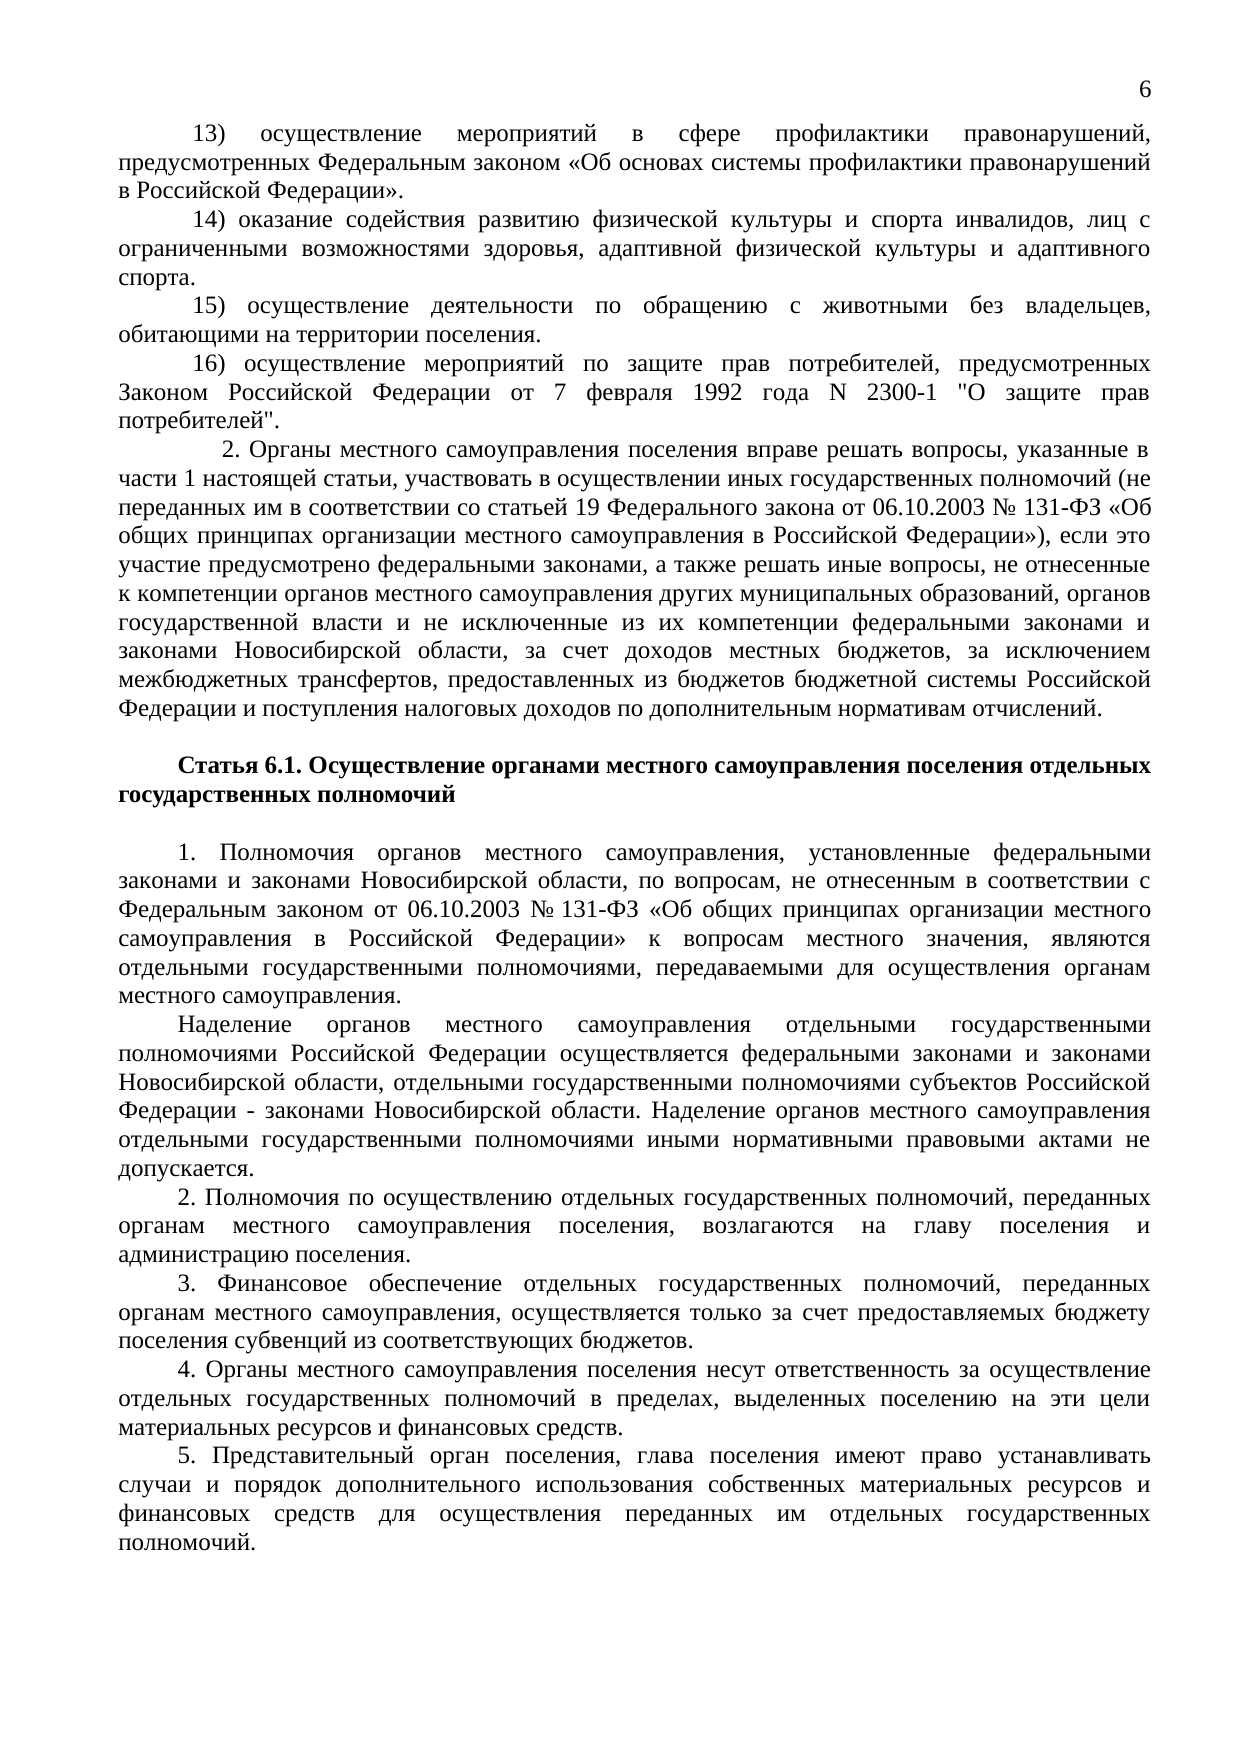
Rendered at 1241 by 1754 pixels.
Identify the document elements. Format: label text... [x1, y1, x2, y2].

text 2. Органы местного самоуправления поселения вправе решать вопросы, указанные в части 1 настоящей статьи, участвовать в осуществлении иных государственных полномочий (не переданных им в соответствии со статьей 19 Федерального закона от 06.10.2003 № 131-ФЗ «Об общих принципах организации местного самоуправления в Российской Федерации»), если это участие предусмотрено федеральными законами, а также решать иные вопросы, не отнесенные к компетенции органов местного самоуправления других муниципальных образований, органов государственной власти и не исключенные из их компетенции федеральными законами и законами Новосибирской области, за счет доходов местных бюджетов, за исключением межбюджетных трансфертов, предоставленных из бюджетов бюджетной системы Российской Федерации и поступления налоговых доходов по дополнительным нормативам отчислений. [118, 434, 1152, 722]
text 5. Представительный орган поселения, глава поселения имеют право устанавливать случаи и порядок дополнительного использования собственных материальных ресурсов и финансовых средств для осуществления переданных им отдельных государственных полномочий. [118, 1441, 1152, 1556]
text 3. Финансовое обеспечение отдельных государственных полномочий, переданных органам местного самоуправления, осуществляется только за счет предоставляемых бюджету поселения субвенций из соответствующих бюджетов. [118, 1268, 1152, 1354]
text 14) оказание содействия развитию физической культуры и спорта инвалидов, лиц с ограниченными возможностями здоровья, адаптивной физической культуры и адаптивного спорта. [118, 204, 1152, 291]
text 2. Полномочия по осуществлению отдельных государственных полномочий, переданных органам местного самоуправления поселения, возлагаются на главу поселения и администрацию поселения. [118, 1182, 1152, 1268]
text 4. Органы местного самоуправления поселения несут ответственность за осуществление отдельных государственных полномочий в пределах, выделенных поселению на эти цели материальных ресурсов и финансовых средств. [118, 1354, 1152, 1441]
text 1. Полномочия органов местного самоуправления, установленные федеральными законами и законами Новосибирской области, по вопросам, не отнесенным в соответствии с Федеральным законом от 06.10.2003 № 131-ФЗ «Об общих принципах организации местного самоуправления в Российской Федерации» к вопросам местного значения, являются отдельными государственными полномочиями, передаваемыми для осуществления органам местного самоуправления. [118, 837, 1152, 1009]
text 13) осуществление мероприятий в сфере профилактики правонарушений, предусмотренных Федеральным законом «Об основах системы профилактики правонарушений в Российской Федерации». [118, 118, 1152, 204]
text 15) осуществление деятельности по обращению с животными без владельцев, обитающими на территории поселения. [118, 291, 1152, 348]
text 16) осуществление мероприятий по защите прав потребителей, предусмотренных Законом Российской Федерации от 7 февраля 1992 года N 2300-1 "О защите прав потребителей". [118, 348, 1152, 434]
text Статья 6.1. Осуществление органами местного самоуправления поселения отдельных государственных полномочий [118, 751, 1152, 808]
text Наделение органов местного самоуправления отдельными государственными полномочиями Российской Федерации осуществляется федеральными законами и законами Новосибирской области, отдельными государственными полномочиями субъектов Российской Федерации - законами Новосибирской области. Наделение органов местного самоуправления отдельными государственными полномочиями иными нормативными правовыми актами не допускается. [118, 1009, 1152, 1182]
